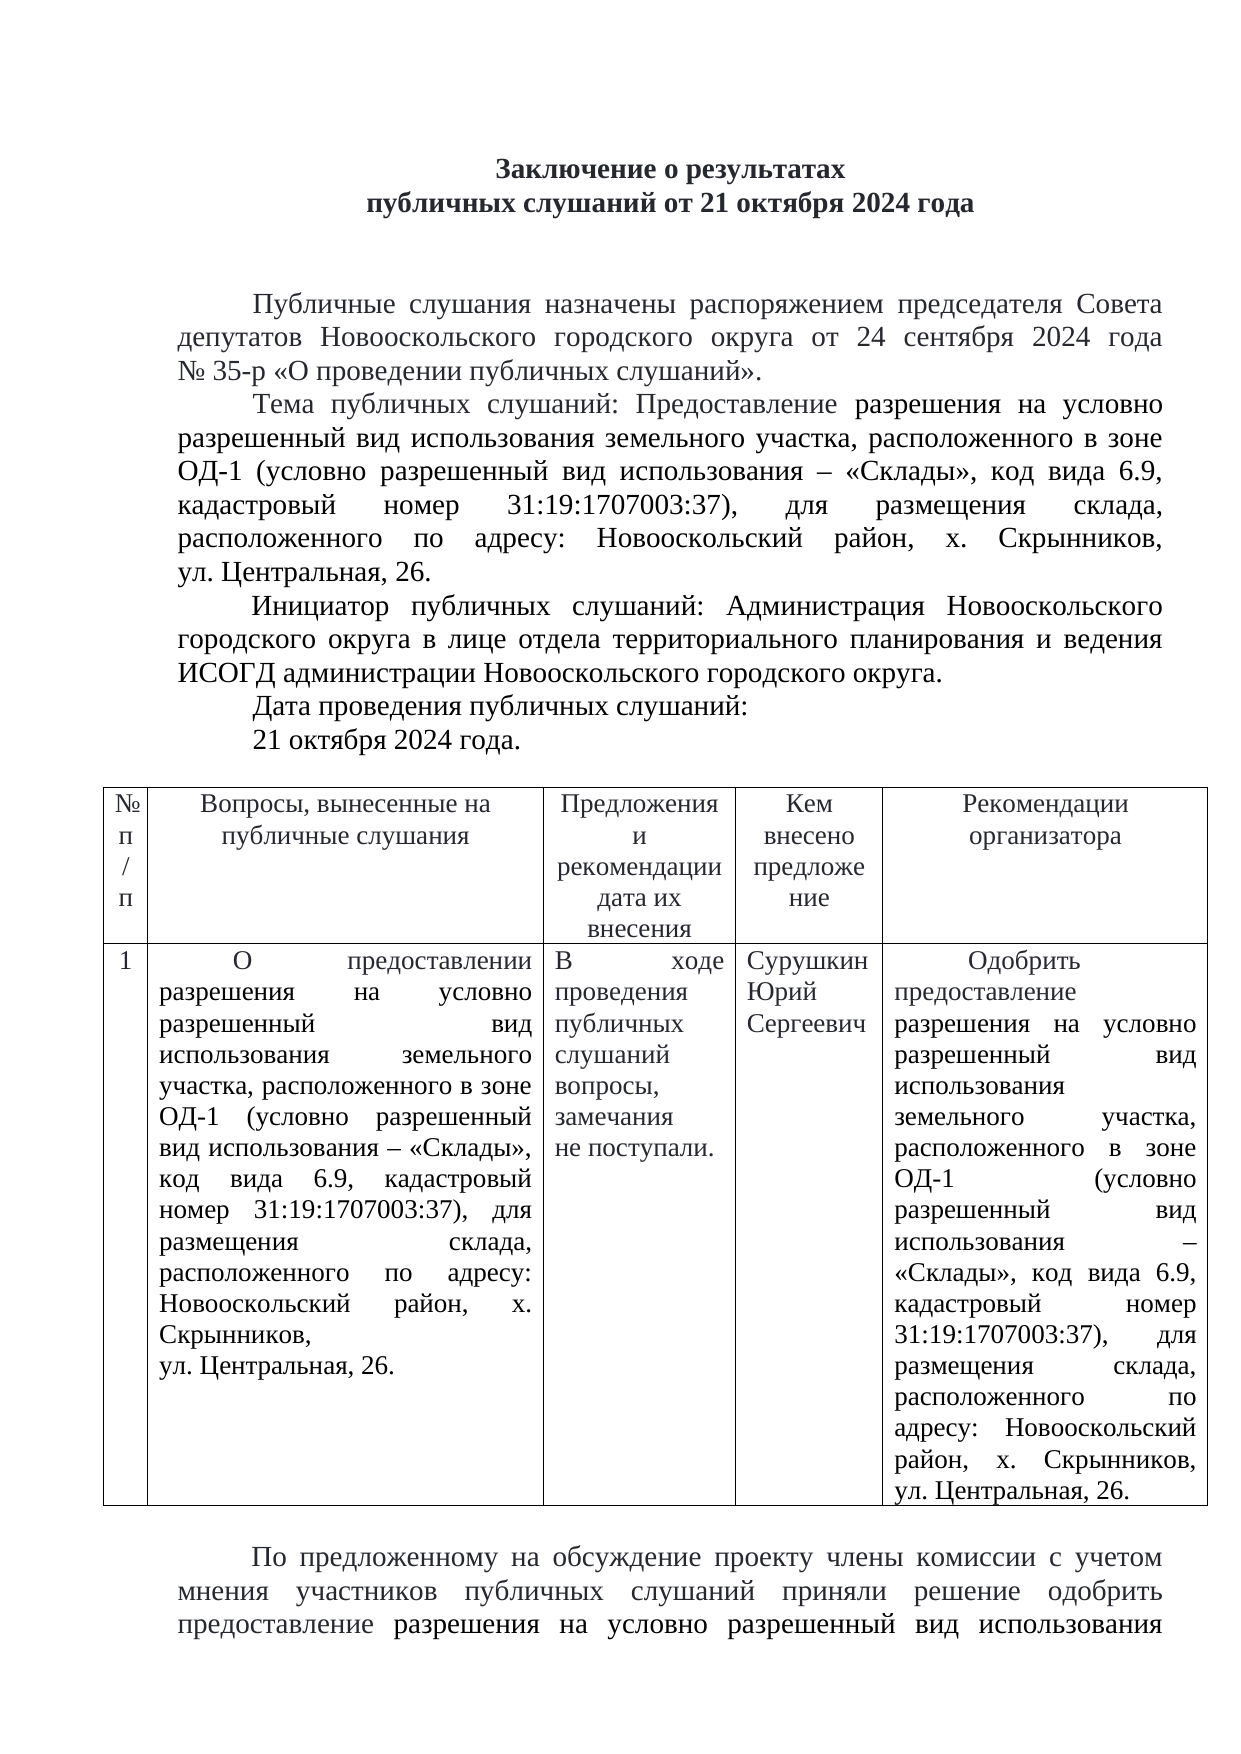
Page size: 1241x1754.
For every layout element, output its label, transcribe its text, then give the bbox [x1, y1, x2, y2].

text Дата проведения публичных слушаний: [177, 688, 1163, 722]
table_cell В ходе проведения публичных слушаний вопросы, замечания не поступали. [544, 944, 735, 1505]
text публичных слушаний от 21 октября 2024 года [177, 185, 1163, 219]
table_header Кем внесено предложение [736, 788, 882, 943]
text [177, 1539, 1163, 1640]
table_cell Сурушкин Юрий Сергеевич [736, 944, 882, 1505]
text 21 октября 2024 года. [177, 722, 1163, 755]
table_header Предложения и рекомендации дата их внесения [544, 788, 735, 943]
table_header № п/п [104, 788, 147, 943]
text Публичные слушания назначены распоряжением председателя Совета депутатов Новооскольского городского округа от 24 сентября 2024 года № 35-р «О проведении публичных слушаний». [177, 286, 1163, 386]
text Тема публичных слушаний: Предоставление разрешения на условно разрешенный вид использования земельного участка, расположенного в зоне ОД-1 (условно разрешенный вид использования – «Склады», код вида 6.9, кадастровый номер 31:19:1707003:37), для размещения склада, расположенного по адресу: Новооскольский район, х. Скрынников, ул. Центральная, 26. [177, 386, 1163, 588]
text Инициатор публичных слушаний: Администрация Новооскольского городского округа в лице отдела территориального планирования и ведения ИСОГД администрации Новооскольского городского округа. [177, 588, 1163, 688]
text Заключение о результатах [177, 152, 1163, 185]
table_cell О предоставлении разрешения на условно разрешенный вид использования земельного участка, расположенного в зоне ОД-1 (условно разрешенный вид использования – «Склады», код вида 6.9, кадастровый номер 31:19:1707003:37), для размещения склада, расположенного по адресу: Новооскольский район, х. Скрынников, ул. Центральная, 26. [148, 944, 543, 1505]
table_cell Одобрить предоставление разрешения на условно разрешенный вид использования земельного участка, расположенного в зоне ОД-1 (условно разрешенный вид использования – «Склады», код вида 6.9, кадастровый номер 31:19:1707003:37), для размещения склада, расположенного по адресу: Новооскольский район, х. Скрынников, ул. Центральная, 26. [883, 944, 1207, 1505]
table_header Рекомендации организатора [883, 788, 1207, 943]
table_header Вопросы, вынесенные на публичные слушания [148, 788, 543, 943]
table_cell 1 [104, 944, 147, 1505]
